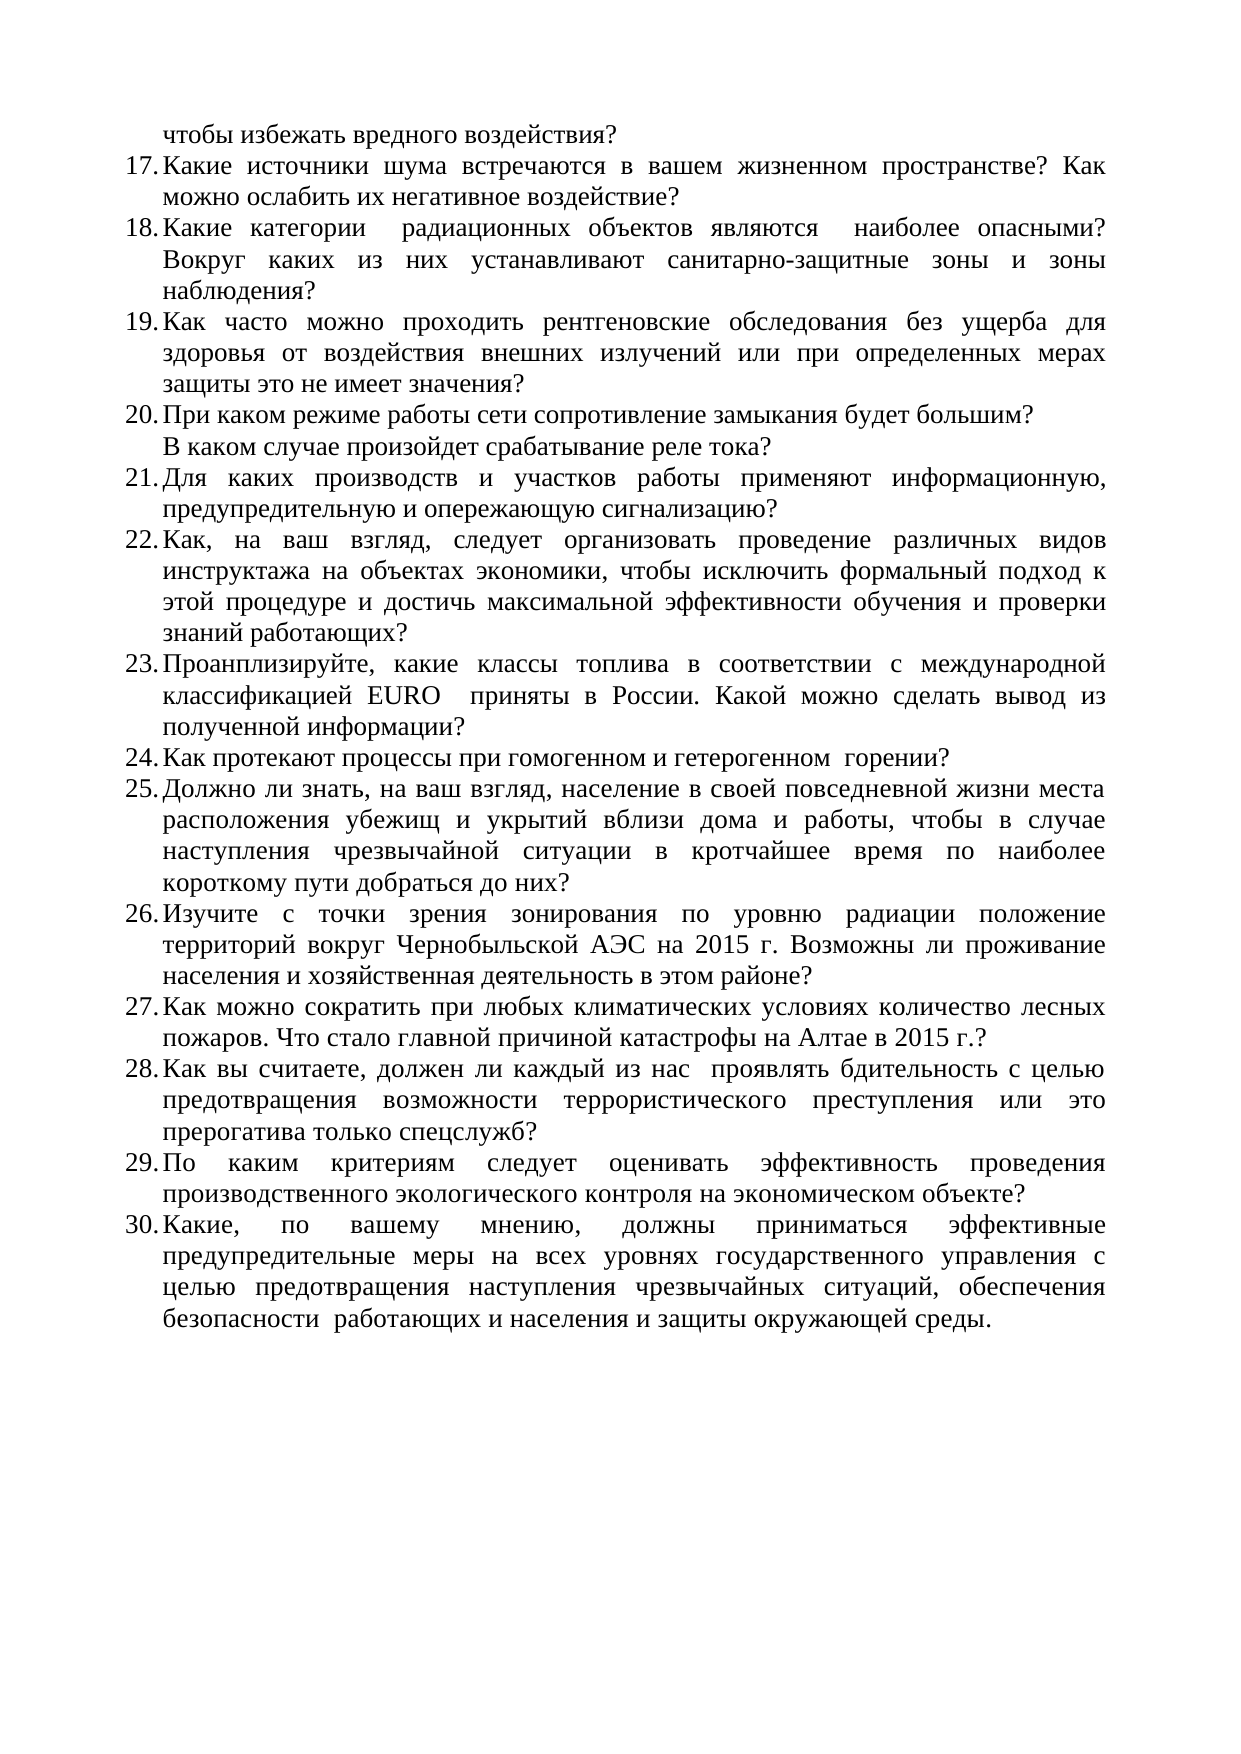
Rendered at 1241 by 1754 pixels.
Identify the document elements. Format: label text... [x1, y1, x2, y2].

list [125, 118, 1107, 149]
list Как, на ваш взгляд, следует организовать проведение различных видов инструктажа на объектах экономики, чтобы исключить формальный подход к этой процедуре и достичь максимальной эффективности обучения и проверки знаний работающих? [125, 523, 1107, 648]
list Как можно сократить при любых климатических условиях количество лесных пожаров. Что стало главной причиной катастрофы на Алтае в 2015 г.? [125, 990, 1107, 1052]
list Как часто можно проходить рентгеновские обследования без ущерба для здоровья от воздействия внешних излучений или при определенных мерах защиты это не имеет значения? [125, 305, 1107, 398]
list Как протекают процессы при гомогенном и гетерогенном горении? [125, 741, 1107, 772]
list При каком режиме работы сети сопротивление замыкания будет большим? [125, 398, 1107, 429]
list Какие источники шума встречаются в вашем жизненном пространстве? Как можно ослабить их негативное воздействие? [125, 149, 1107, 212]
list Как вы считаете, должен ли каждый из нас проявлять бдительность с целью предотвращения возможности террористического преступления или это прерогатива только спецслужб? [125, 1052, 1107, 1146]
list Должно ли знать, на ваш взгляд, население в своей повседневной жизни места расположения убежищ и укрытий вблизи дома и работы, чтобы в случае наступления чрезвычайной ситуации в кротчайшее время по наиболее короткому пути добраться до них? [125, 772, 1107, 897]
list Какие, по вашему мнению, должны приниматься эффективные предупредительные меры на всех уровнях государственного управления с целью предотвращения наступления чрезвычайных ситуаций, обеспечения безопасности работающих и населения и защиты окружающей среды. [125, 1208, 1107, 1333]
list Какие категории радиационных объектов являются наиболее опасными? Вокруг каких из них устанавливают санитарно-защитные зоны и зоны наблюдения? [125, 212, 1107, 305]
list Проанплизируйте, какие классы топлива в соответствии с международной классификацией EURO приняты в России. Какой можно сделать вывод из полученной информации? [125, 648, 1107, 741]
list Для каких производств и участков работы применяют информационную, предупредительную и опережающую сигнализацию? [125, 461, 1107, 523]
list Изучите с точки зрения зонирования по уровню радиации положение территорий вокруг Чернобыльской АЭС на 2015 г. Возможны ли проживание населения и хозяйственная деятельность в этом районе? [125, 897, 1107, 990]
list В каком случае произойдет срабатывание реле тока? [125, 429, 1107, 461]
list По каким критериям следует оценивать эффективность проведения производственного экологического контроля на экономическом объекте? [125, 1146, 1107, 1208]
